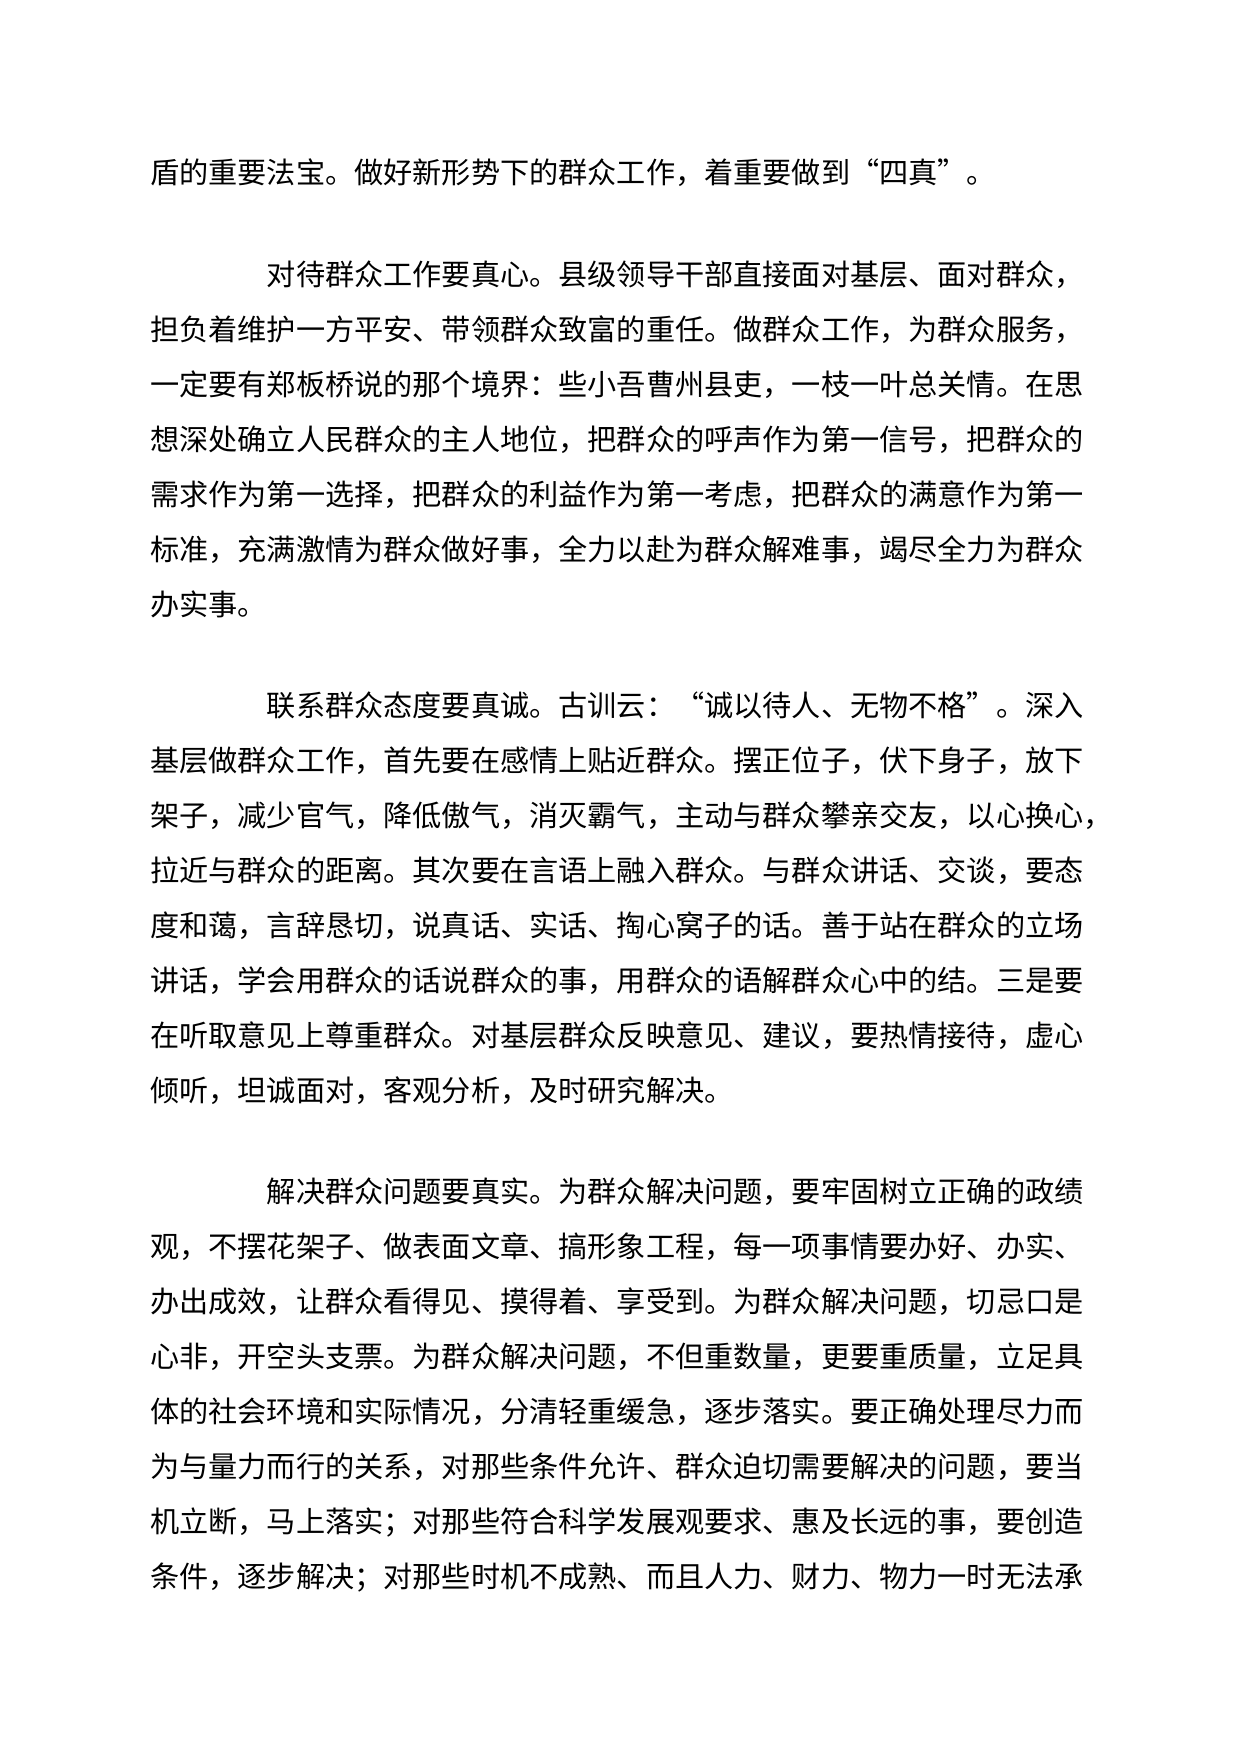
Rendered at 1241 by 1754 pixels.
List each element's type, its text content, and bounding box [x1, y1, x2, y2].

text 对待群众工作要真心。县级领导干部直接面对基层、面对群众，担负着维护一方平安、带领群众致富的重任。做群众工作，为群众服务，一定要有郑板桥说的那个境界：些小吾曹州县吏，一枝一叶总关情。在思想深处确立人民群众的主人地位，把群众的呼声作为第一信号，把群众的需求作为第一选择，把群众的利益作为第一考虑，把群众的满意作为第一标准，充满激情为群众做好事，全力以赴为群众解难事，竭尽全力为群众办实事。 [150, 252, 1090, 623]
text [150, 150, 1090, 192]
text 联系群众态度要真诚。古训云：“诚以待人、无物不格”。深入基层做群众工作，首先要在感情上贴近群众。摆正位子，伏下身子，放下架子，减少官气，降低傲气，消灭霸气，主动与群众攀亲交友，以心换心，拉近与群众的距离。其次要在言语上融入群众。与群众讲话、交谈，要态度和蔼，言辞恳切，说真话、实话、掏心窝子的话。善于站在群众的立场讲话，学会用群众的话说群众的事，用群众的语解群众心中的结。三是要在听取意见上尊重群众。对基层群众反映意见、建议，要热情接待，虚心倾听，坦诚面对，客观分析，及时研究解决。 [150, 683, 1090, 1109]
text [150, 1169, 1090, 1596]
